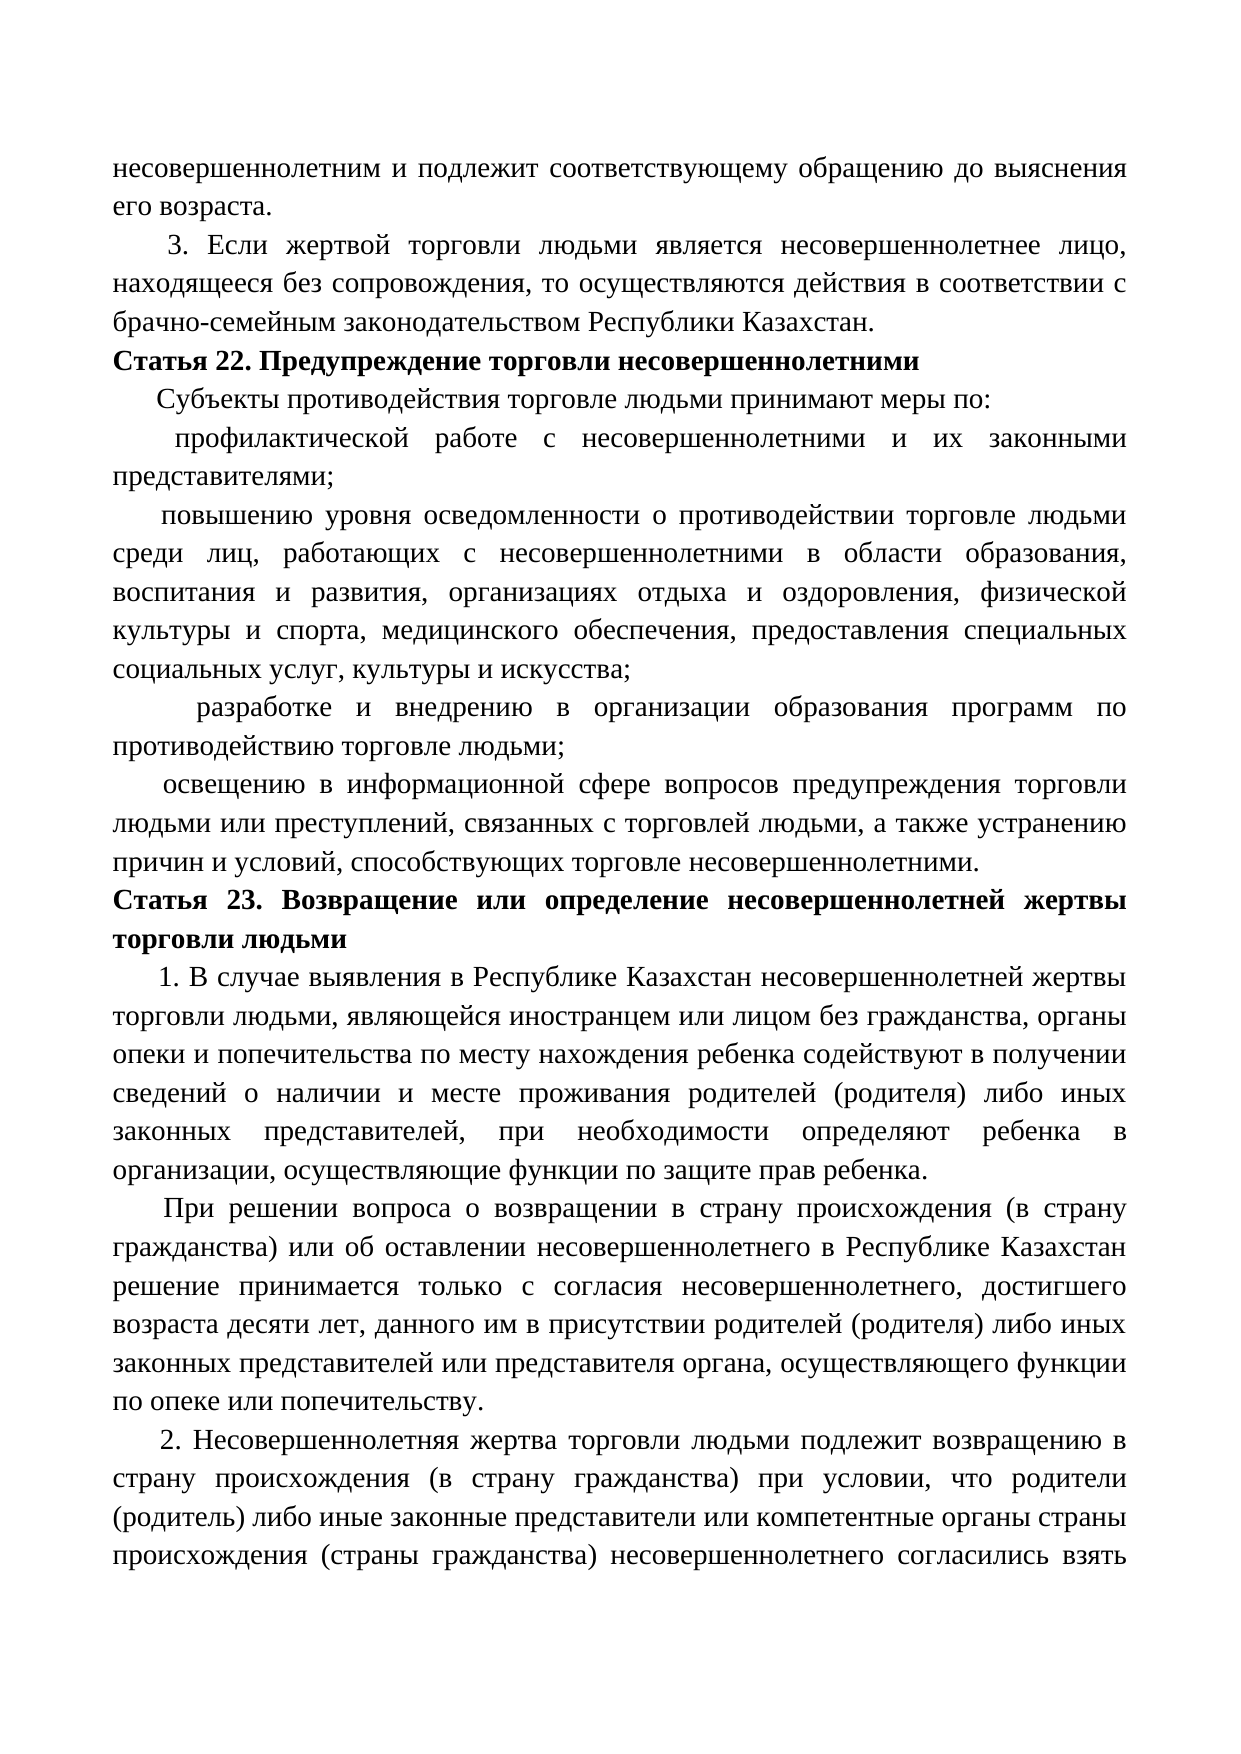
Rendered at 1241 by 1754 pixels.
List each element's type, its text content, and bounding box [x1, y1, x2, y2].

text разработке и внедрению в организации образования программ по противодействию торговле людьми; [112, 689, 1128, 762]
text 1. В случае выявления в Республике Казахстан несовершеннолетней жертвы торговли людьми, являющейся иностранцем или лицом без гражданства, органы опеки и попечительства по месту нахождения ребенка содействуют в получении сведений о наличии и месте проживания родителей (родителя) либо иных законных представителей, при необходимости определяют ребенка в организации, осуществляющие функции по защите прав ребенка. [112, 959, 1128, 1186]
text 3. Если жертвой торговли людьми является несовершеннолетнее лицо, находящееся без сопровождения, то осуществляются действия в соответствии с брачно-семейным законодательством Республики Казахстан. [112, 227, 1128, 338]
text Статья 22. Предупреждение торговли несовершеннолетними [112, 343, 1128, 376]
text повышению уровня осведомленности о противодействии торговле людьми среди лиц, работающих с несовершеннолетними в области образования, воспитания и развития, организациях отдыха и оздоровления, физической культуры и спорта, медицинского обеспечения, предоставления специальных социальных услуг, культуры и искусства; [112, 497, 1128, 684]
text Статья 23. Возвращение или определение несовершеннолетней жертвы торговли людьми [112, 882, 1128, 954]
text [112, 1422, 1128, 1571]
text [112, 150, 1128, 222]
text Субъекты противодействия торговле людьми принимают меры по: [112, 381, 1128, 415]
text освещению в информационной сфере вопросов предупреждения торговли людьми или преступлений, связанных с торговлей людьми, а также устранению причин и условий, способствующих торговле несовершеннолетними. [112, 767, 1128, 877]
text При решении вопроса о возвращении в страну происхождения (в страну гражданства) или об оставлении несовершеннолетнего в Республике Казахстан решение принимается только с согласия несовершеннолетнего, достигшего возраста десяти лет, данного им в присутствии родителей (родителя) либо иных законных представителей или представителя органа, осуществляющего функции по опеке или попечительству. [112, 1191, 1128, 1417]
text профилактической работе с несовершеннолетними и их законными представителями; [112, 420, 1128, 492]
